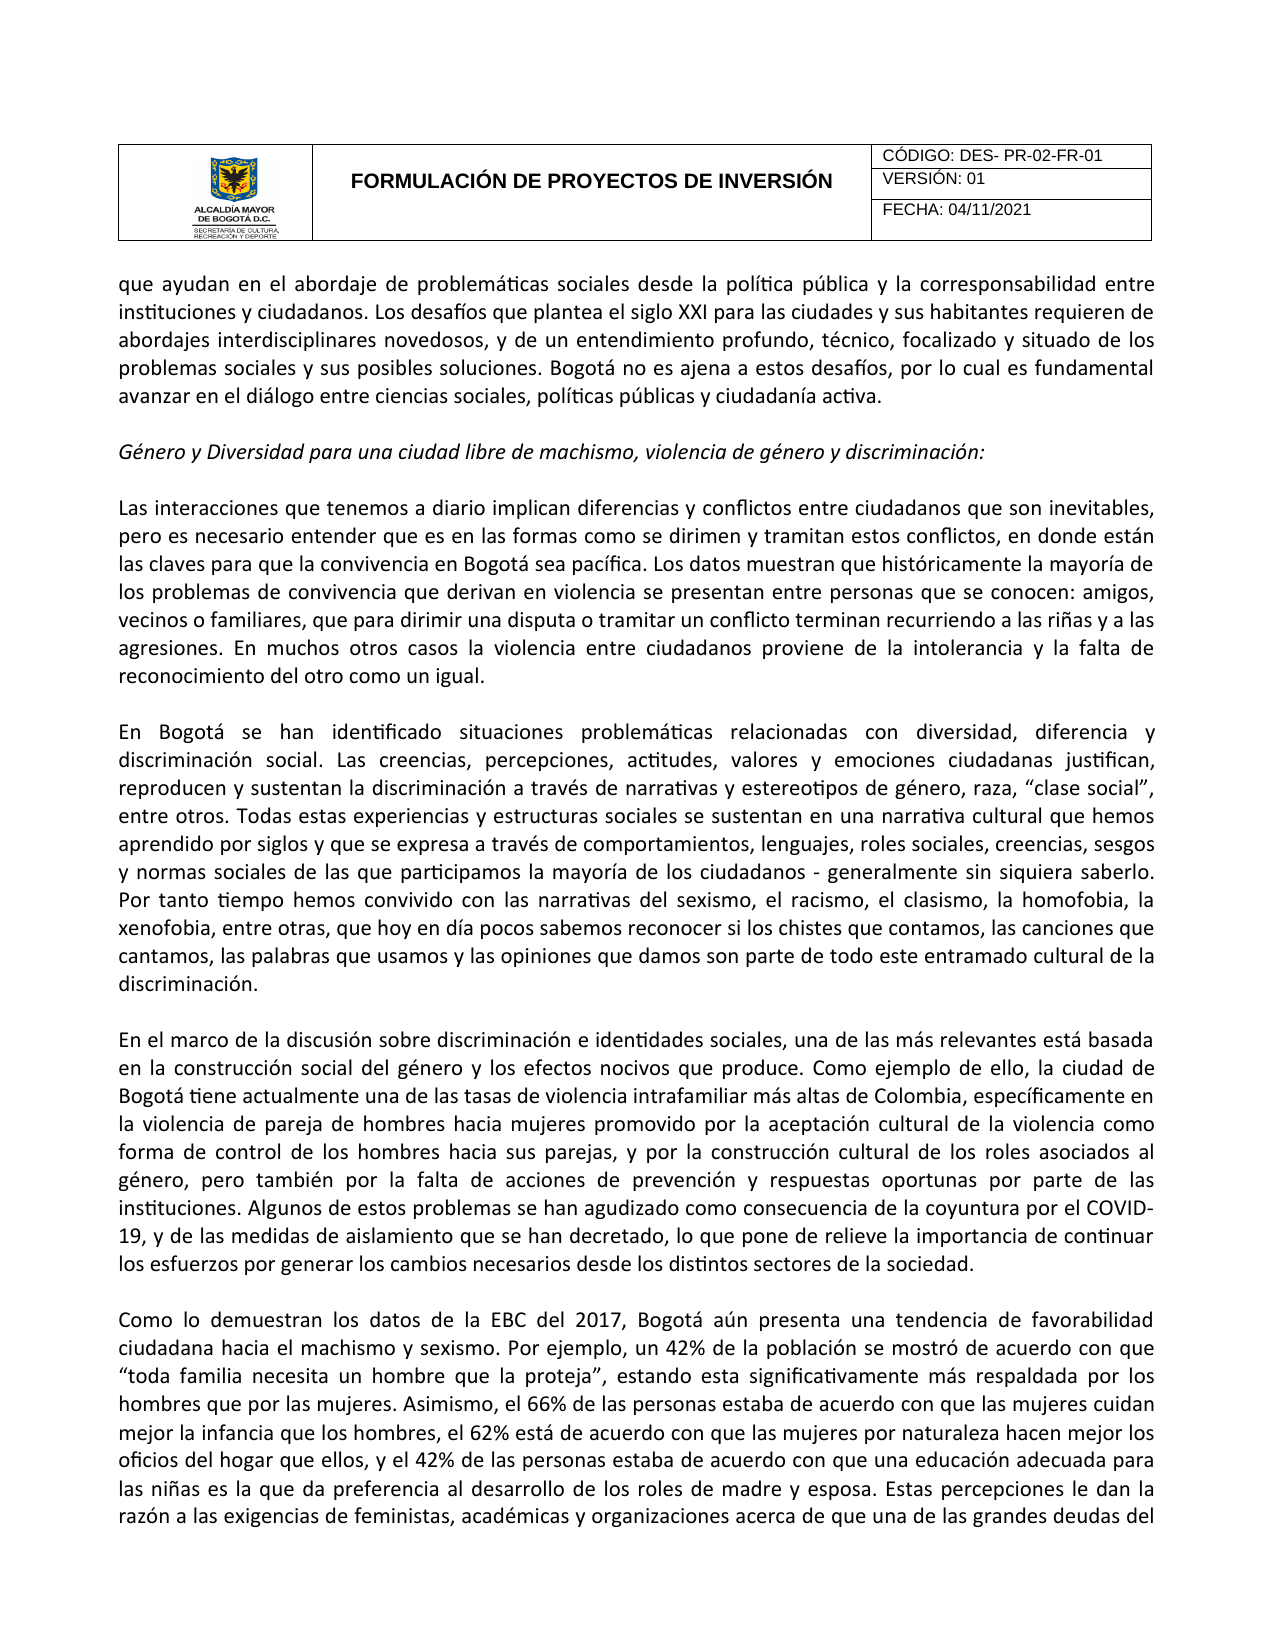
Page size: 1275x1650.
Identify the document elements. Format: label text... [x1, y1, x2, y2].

picture [190, 155, 281, 240]
text Género y Diversidad para una ciudad libre de machismo, violencia de género y discriminación: [118, 437, 1157, 465]
text En Bogotá se han identificado situaciones problemáticas relacionadas con diversidad, diferencia y discriminación social. Las creencias, percepciones, actitudes, valores y emociones ciudadanas justifican, reproducen y sustentan la discriminación a través de narrativas y estereotipos de género, raza, “clase social”, entre otros. Todas estas experiencias y estructuras sociales se sustentan en una narrativa cultural que hemos aprendido por siglos y que se expresa a través de comportamientos, lenguajes, roles sociales, creencias, sesgos y normas sociales de las que participamos la mayoría de los ciudadanos - generalmente sin siquiera saberlo. Por tanto tiempo hemos convivido con las narrativas del sexismo, el racismo, el clasismo, la homofobia, la xenofobia, entre otras, que hoy en día pocos sabemos reconocer si los chistes que contamos, las canciones que cantamos, las palabras que usamos y las opiniones que damos son parte de todo este entramado cultural de la discriminación. [118, 717, 1157, 997]
text En el marco de la discusión sobre discriminación e identidades sociales, una de las más relevantes está basada en la construcción social del género y los efectos nocivos que produce. Como ejemplo de ello, la ciudad de Bogotá tiene actualmente una de las tasas de violencia intrafamiliar más altas de Colombia, específicamente en la violencia de pareja de hombres hacia mujeres promovido por la aceptación cultural de la violencia como forma de control de los hombres hacia sus parejas, y por la construcción cultural de los roles asociados al género, pero también por la falta de acciones de prevención y respuestas oportunas por parte de las instituciones. Algunos de estos problemas se han agudizado como consecuencia de la coyuntura por el COVID-19, y de las medidas de aislamiento que se han decretado, lo que pone de relieve la importancia de continuar los esfuerzos por generar los cambios necesarios desde los distintos sectores de la sociedad. [118, 1025, 1157, 1277]
text Las interacciones que tenemos a diario implican diferencias y conflictos entre ciudadanos que son inevitables, pero es necesario entender que es en las formas como se dirimen y tramitan estos conflictos, en donde están las claves para que la convivencia en Bogotá sea pacífica. Los datos muestran que históricamente la mayoría de los problemas de convivencia que derivan en violencia se presentan entre personas que se conocen: amigos, vecinos o familiares, que para dirimir una disputa o tramitar un conflicto terminan recurriendo a las riñas y a las agresiones. En muchos otros casos la violencia entre ciudadanos proviene de la intolerancia y la falta de reconocimiento del otro como un igual. [118, 493, 1157, 689]
